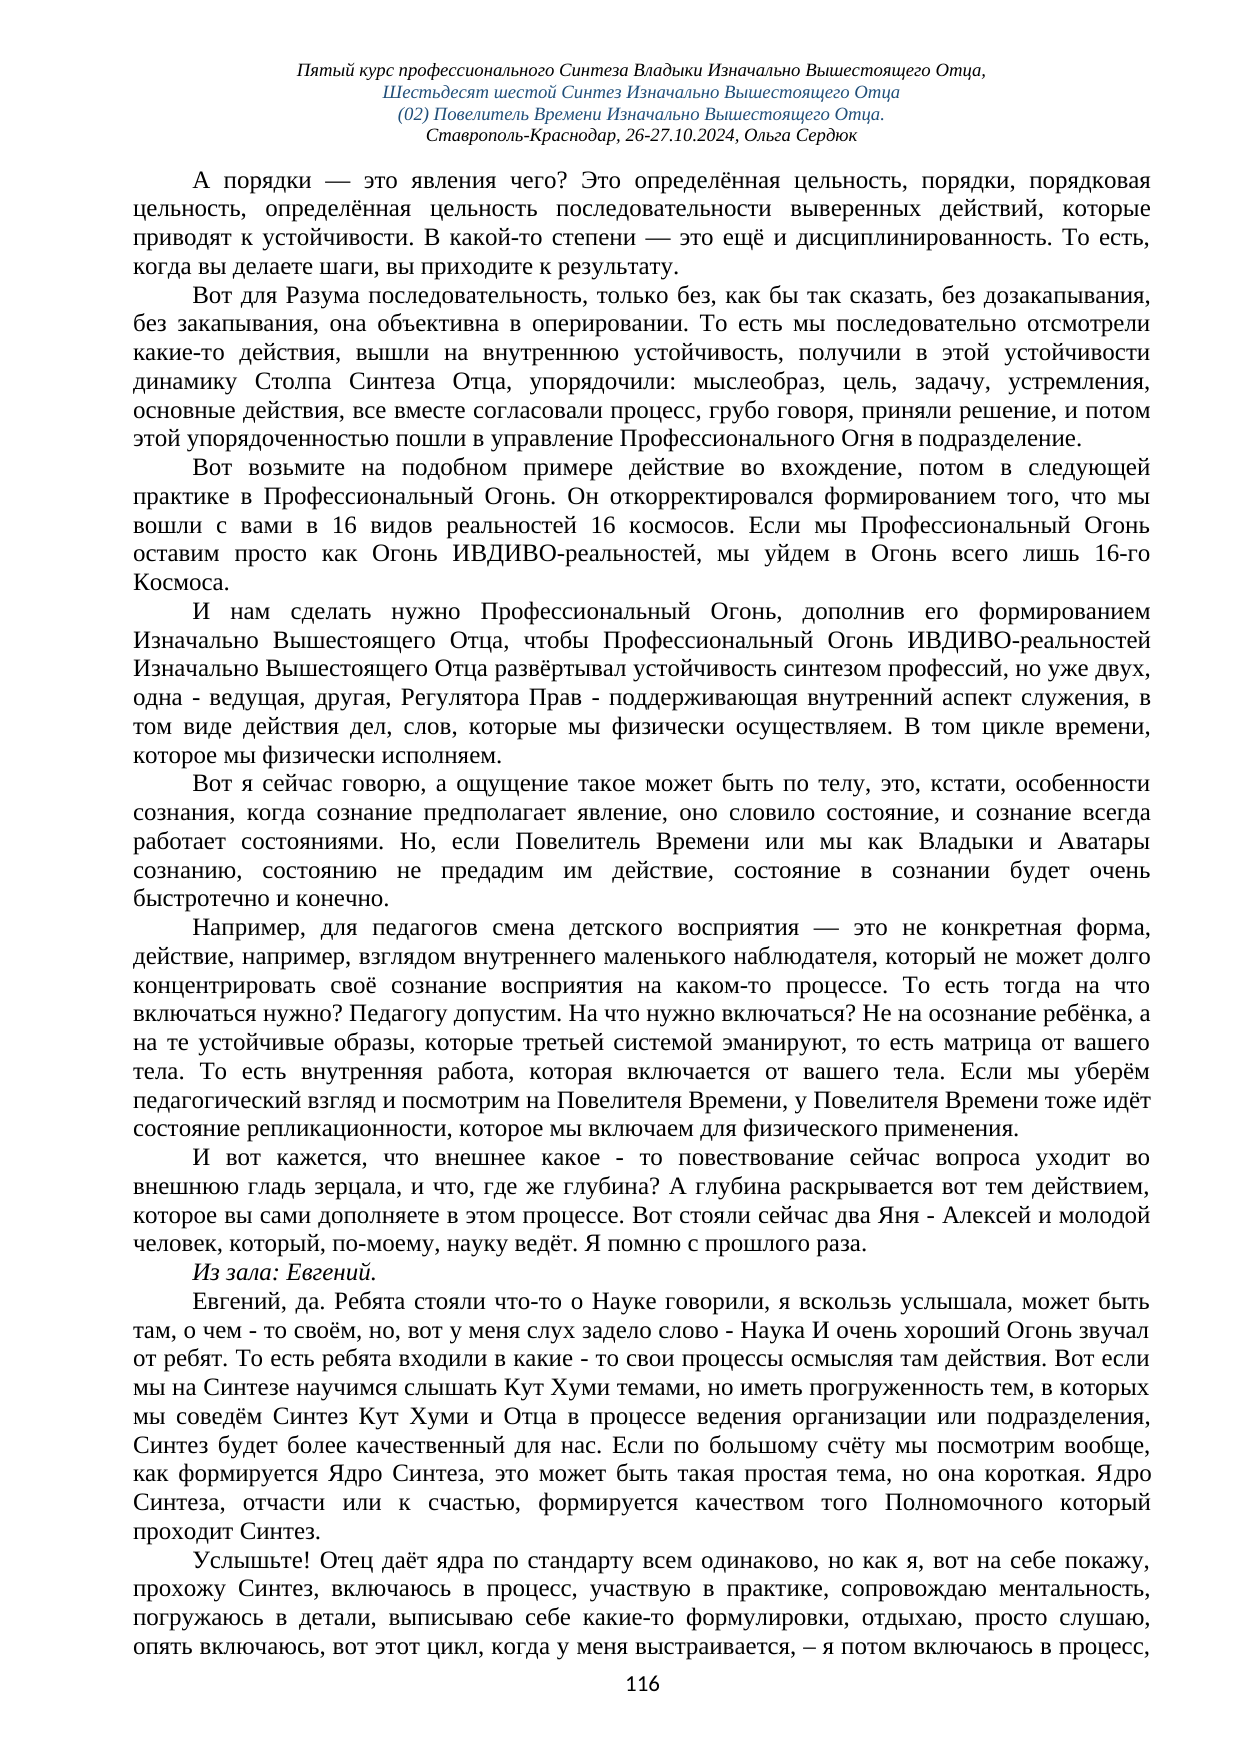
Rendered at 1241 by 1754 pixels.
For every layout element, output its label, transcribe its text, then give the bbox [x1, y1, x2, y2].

text Например, для педагогов смена детского восприятия — это не конкретная форма, действие, например, взглядом внутреннего маленького наблюдателя, который не может долго концентрировать своё сознание восприятия на каком-то процессе. То есть тогда на что включаться нужно? Педагогу допустим. На что нужно включаться? Не на осознание ребёнка, а на те устойчивые образы, которые третьей системой эманируют, то есть матрица от вашего тела. То есть внутренняя работа, которая включается от вашего тела. Если мы уберём педагогический взгляд и посмотрим на Повелителя Времени, у Повелителя Времени тоже идёт состояние репликационности, которое мы включаем для физического применения. [133, 912, 1152, 1142]
text А порядки — это явления чего? Это определённая цельность, порядки, порядковая цельность, определённая цельность последовательности выверенных действий, которые приводят к устойчивости. В какой-то степени — это ещё и дисциплинированность. То есть, когда вы делаете шаги, вы приходите к результату. [133, 165, 1152, 280]
text Вот возьмите на подобном примере действие во вхождение, потом в следующей практике в Профессиональный Огонь. Он откорректировался формированием того, что мы вошли с вами в 16 видов реальностей 16 космосов. Если мы Профессиональный Огонь оставим просто как Огонь ИВДИВО-реальностей, мы уйдем в Огонь всего лишь 16-го Космоса. [133, 452, 1152, 596]
text И нам сделать нужно Профессиональный Огонь, дополнив его формированием Изначально Вышестоящего Отца, чтобы Профессиональный Огонь ИВДИВО-реальностей Изначально Вышестоящего Отца развёртывал устойчивость синтезом профессий, но уже двух, одна - ведущая, другая, Регулятора Прав - поддерживающая внутренний аспект служения, в том виде действия дел, слов, которые мы физически осуществляем. В том цикле времени, которое мы физически исполняем. [133, 596, 1152, 768]
text Из зала: Евгений. [133, 1257, 1152, 1286]
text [133, 1545, 1152, 1660]
text И вот кажется, что внешнее какое - то повествование сейчас вопроса уходит во внешнюю гладь зерцала, и что, где же глубина? А глубина раскрывается вот тем действием, которое вы сами дополняете в этом процессе. Вот стояли сейчас два Яня - Алексей и молодой человек, который, по-моему, науку ведёт. Я помню с прошлого раза. [133, 1142, 1152, 1257]
text Вот я сейчас говорю, а ощущение такое может быть по телу, это, кстати, особенности сознания, когда сознание предполагает явление, оно словило состояние, и сознание всегда работает состояниями. Но, если Повелитель Времени или мы как Владыки и Аватары сознанию, состоянию не предадим им действие, состояние в сознании будет очень быстротечно и конечно. [133, 768, 1152, 912]
text Евгений, да. Ребята стояли что-то о Науке говорили, я вскользь услышала, может быть там, о чем - то своём, но, вот у меня слух задело слово - Наука И очень хороший Огонь звучал от ребят. То есть ребята входили в какие - то свои процессы осмысляя там действия. Вот если мы на Синтезе научимся слышать Кут Хуми темами, но иметь прогруженность тем, в которых мы соведём Синтез Кут Хуми и Отца в процессе ведения организации или подразделения, Синтез будет более качественный для нас. Если по большому счёту мы посмотрим вообще, как формируется Ядро Синтеза, это может быть такая простая тема, но она короткая. Ядро Синтеза, отчасти или к счастью, формируется качеством того Полномочного который проходит Синтез. [133, 1286, 1152, 1545]
text Вот для Разума последовательность, только без, как бы так сказать, без дозакапывания, без закапывания, она объективна в оперировании. То есть мы последовательно отсмотрели какие-то действия, вышли на внутреннюю устойчивость, получили в этой устойчивости динамику Столпа Синтеза Отца, упорядочили: мыслеобраз, цель, задачу, устремления, основные действия, все вместе согласовали процесс, грубо говоря, приняли решение, и потом этой упорядоченностью пошли в управление Профессионального Огня в подразделение. [133, 280, 1152, 452]
